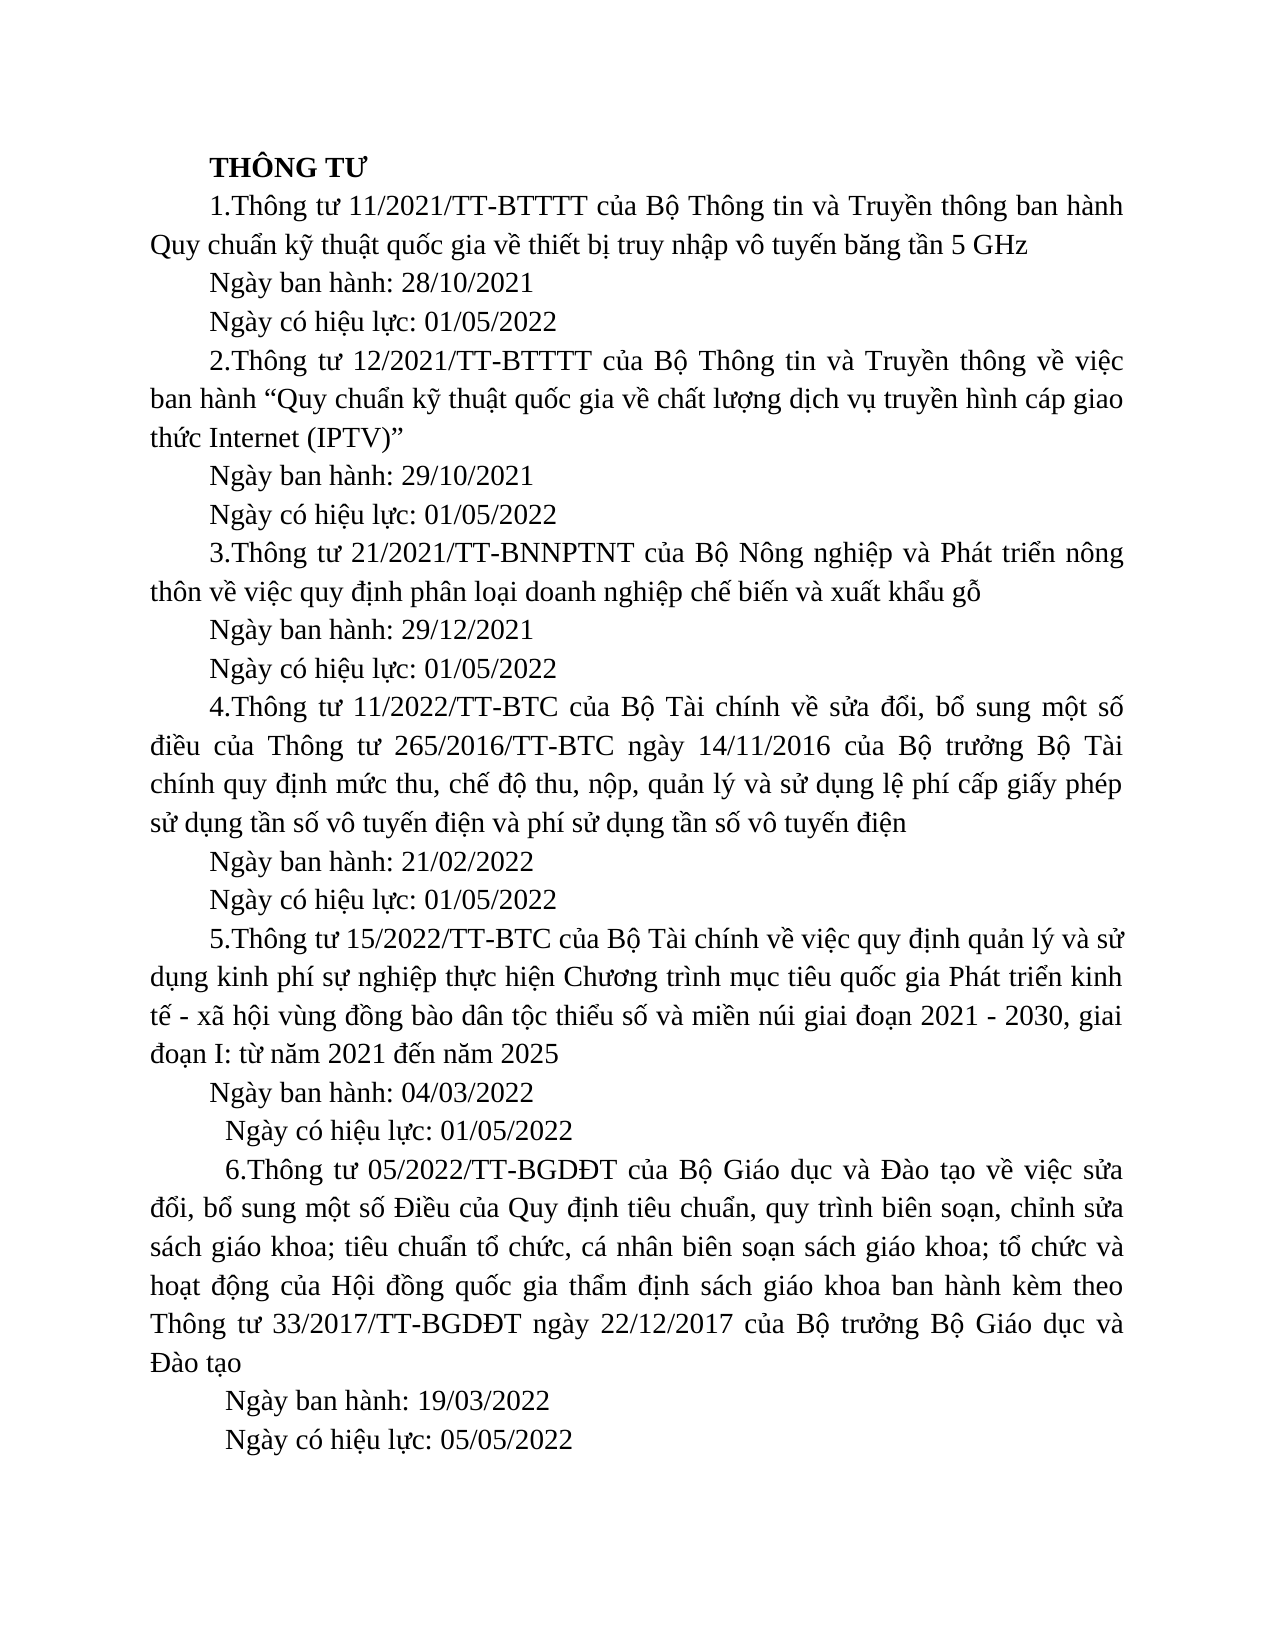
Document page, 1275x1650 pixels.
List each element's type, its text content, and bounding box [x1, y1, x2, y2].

text 3.Thông tư 21/2021/TT-BNNPTNT của Bộ Nông nghiệp và Phát triển nông thôn về việc quy định phân loại doanh nghiệp chế biến và xuất khẩu gỗ [150, 535, 1125, 607]
text 1.Thông tư 11/2021/TT-BTTTT của Bộ Thông tin và Truyền thông ban hành Quy chuẩn kỹ thuật quốc gia về thiết bị truy nhập vô tuyến băng tần 5 GHz [150, 188, 1125, 261]
text 6.Thông tư 05/2022/TT-BGDĐT của Bộ Giáo dục và Đào tạo về việc sửa đổi, bổ sung một số Điều của Quy định tiêu chuẩn, quy trình biên soạn, chỉnh sửa sách giáo khoa; tiêu chuẩn tổ chức, cá nhân biên soạn sách giáo khoa; tổ chức và hoạt động của Hội đồng quốc gia thẩm định sách giáo khoa ban hành kèm theo Thông tư 33/2017/TT-BGDĐT ngày 22/12/2017 của Bộ trưởng Bộ Giáo dục và Đào tạo [150, 1152, 1125, 1378]
text Ngày ban hành: 21/02/2022 [150, 844, 1125, 877]
text Ngày ban hành: 04/03/2022 [150, 1075, 1125, 1108]
text 2.Thông tư 12/2021/TT-BTTTT của Bộ Thông tin và Truyền thông về việc ban hành “Quy chuẩn kỹ thuật quốc gia về chất lượng dịch vụ truyền hình cáp giao thức Internet (IPTV)” [150, 343, 1125, 453]
text Ngày ban hành: 19/03/2022 [150, 1383, 1125, 1417]
text THÔNG TƯ [150, 150, 1125, 183]
text Ngày có hiệu lực: 01/05/2022 [150, 497, 1125, 530]
text Ngày có hiệu lực: 01/05/2022 [150, 1113, 1125, 1147]
text Ngày có hiệu lực: 01/05/2022 [150, 882, 1125, 916]
text Ngày ban hành: 29/10/2021 [150, 458, 1125, 492]
text Ngày có hiệu lực: 05/05/2022 [150, 1422, 1125, 1455]
text Ngày ban hành: 28/10/2021 [150, 266, 1125, 299]
text 4.Thông tư 11/2022/TT-BTC của Bộ Tài chính về sửa đổi, bổ sung một số điều của Thông tư 265/2016/TT-BTC ngày 14/11/2016 của Bộ trưởng Bộ Tài chính quy định mức thu, chế độ thu, nộp, quản lý và sử dụng lệ phí cấp giấy phép sử dụng tần số vô tuyến điện và phí sử dụng tần số vô tuyến điện [150, 689, 1125, 839]
text Ngày có hiệu lực: 01/05/2022 [150, 304, 1125, 338]
text 5.Thông tư 15/2022/TT-BTC của Bộ Tài chính về việc quy định quản lý và sử dụng kinh phí sự nghiệp thực hiện Chương trình mục tiêu quốc gia Phát triển kinh tế - xã hội vùng đồng bào dân tộc thiểu số và miền núi giai đoạn 2021 - 2030, giai đoạn I: từ năm 2021 đến năm 2025 [150, 921, 1125, 1070]
text Ngày có hiệu lực: 01/05/2022 [150, 651, 1125, 684]
text Ngày ban hành: 29/12/2021 [150, 612, 1125, 646]
